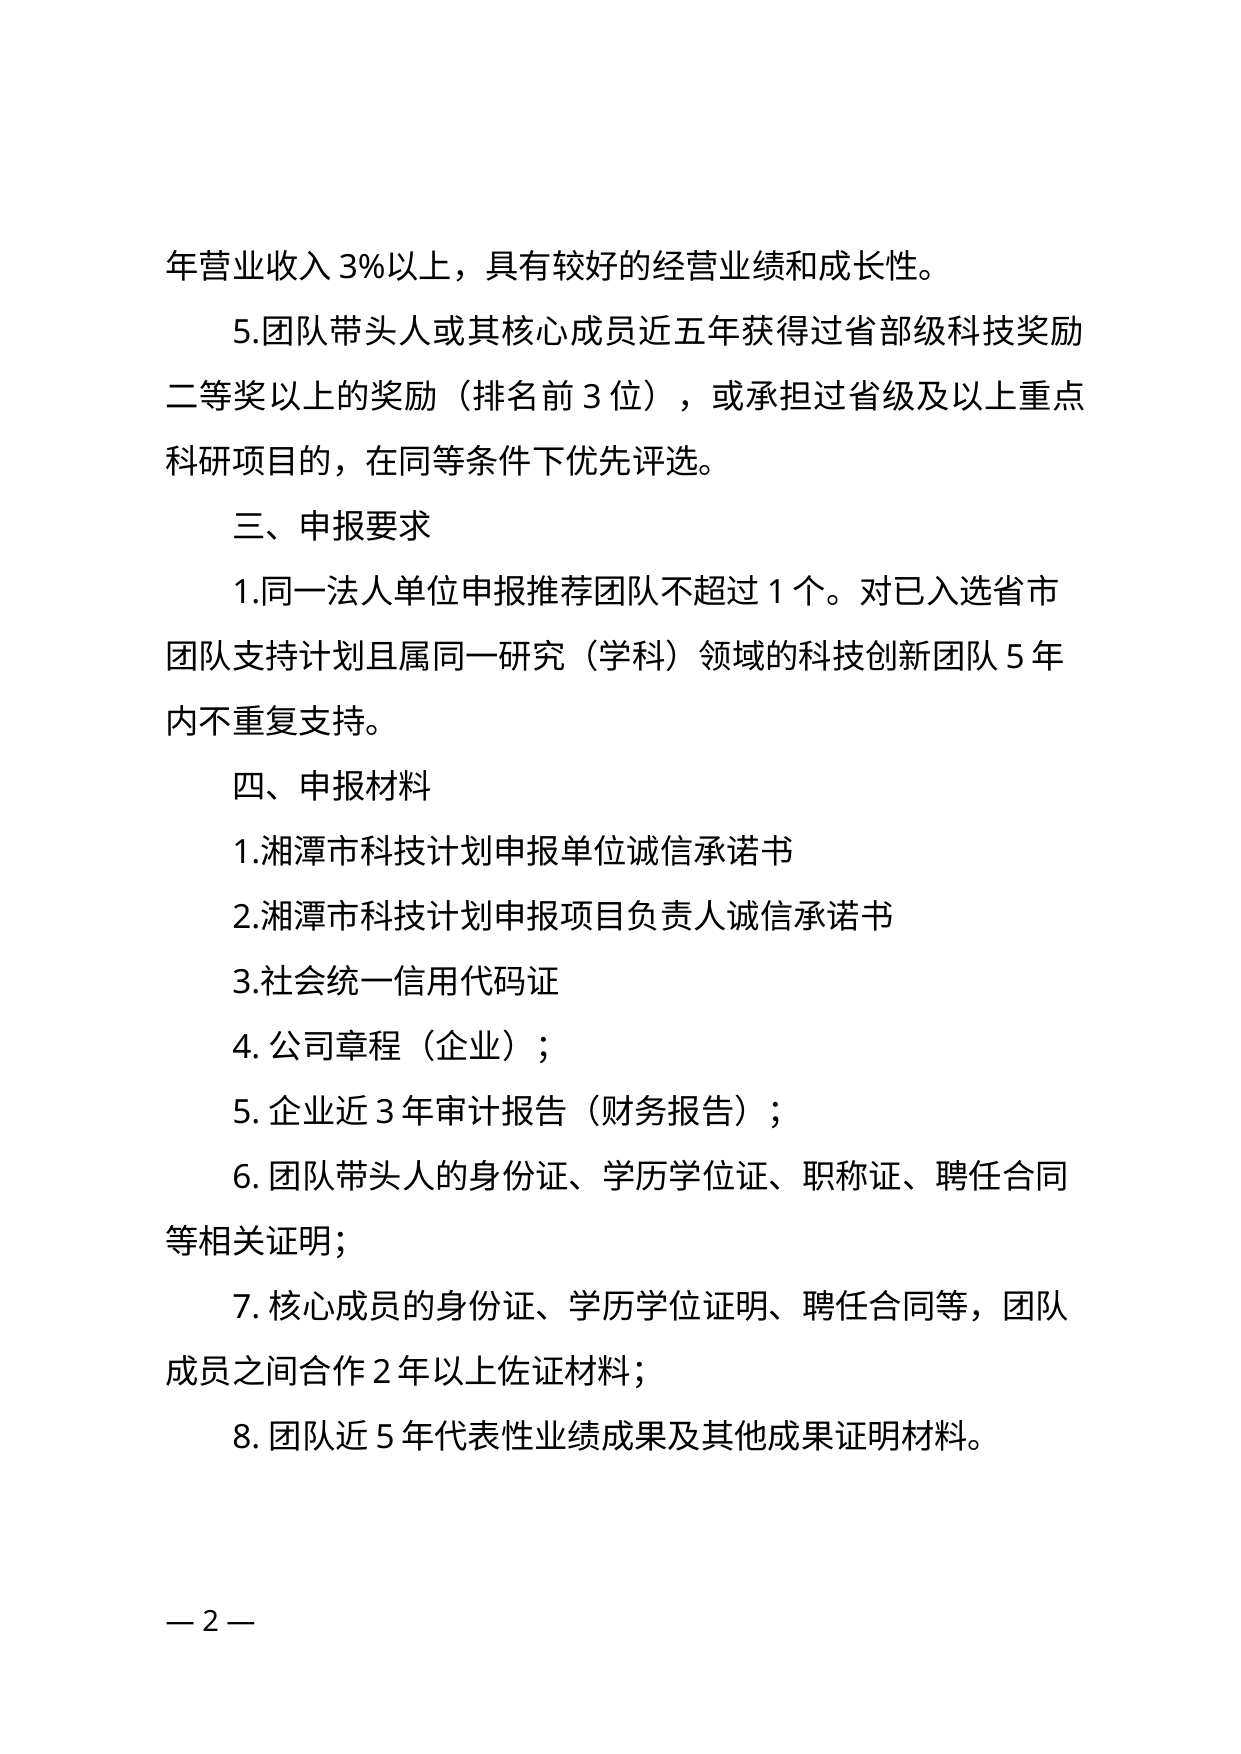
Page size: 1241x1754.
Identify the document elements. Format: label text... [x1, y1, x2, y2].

text 5. 企业近3年审计报告（财务报告）； [165, 1076, 1087, 1141]
text 8. 团队近5年代表性业绩成果及其他成果证明材料。 [165, 1401, 1087, 1466]
text 四、申报材料 [165, 751, 1087, 816]
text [165, 231, 1087, 296]
text 1.湘潭市科技计划申报单位诚信承诺书 [165, 816, 1087, 881]
text 6. 团队带头人的身份证、学历学位证、职称证、聘任合同等相关证明； [165, 1141, 1087, 1271]
text 三、申报要求 [165, 491, 1087, 556]
text 3.社会统一信用代码证 [165, 946, 1087, 1011]
text 1.同一法人单位申报推荐团队不超过1个。对已入选省市团队支持计划且属同一研究（学科）领域的科技创新团队5年内不重复支持。 [165, 556, 1087, 751]
text 7. 核心成员的身份证、学历学位证明、聘任合同等，团队成员之间合作2年以上佐证材料； [165, 1271, 1087, 1401]
text 5.团队带头人或其核心成员近五年获得过省部级科技奖励二等奖以上的奖励（排名前3位），或承担过省级及以上重点科研项目的，在同等条件下优先评选。 [165, 296, 1087, 491]
text 4. 公司章程（企业）； [165, 1011, 1087, 1076]
text 2.湘潭市科技计划申报项目负责人诚信承诺书 [165, 881, 1087, 946]
